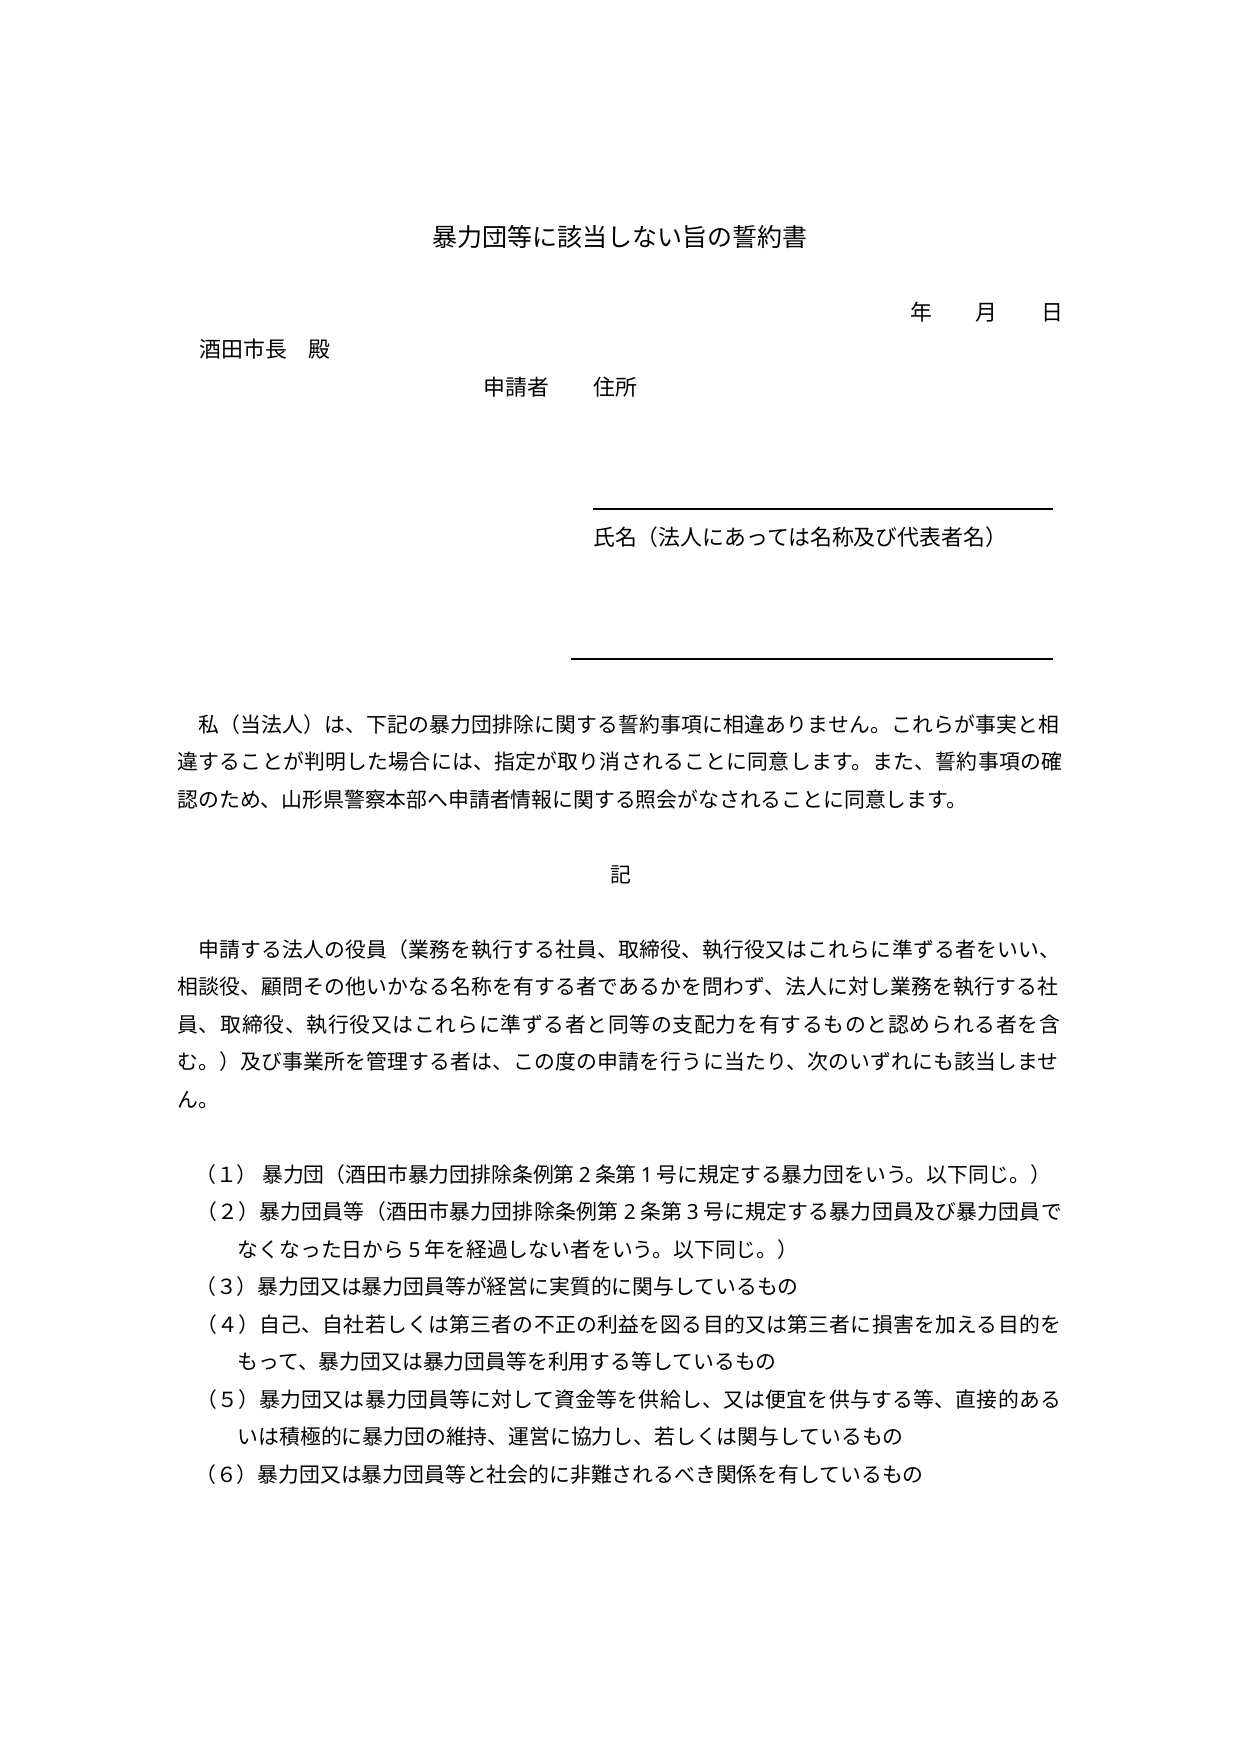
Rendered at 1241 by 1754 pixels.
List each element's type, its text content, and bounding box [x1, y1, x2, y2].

text （５）暴力団又は暴力団員等に対して資金等を供給し、又は便宜を供与する等、直接的あるいは積極的に暴力団の維持、運営に協力し、若しくは関与しているもの [196, 1379, 1063, 1454]
text （２）暴力団員等（酒田市暴力団排除条例第2条第3号に規定する暴力団員及び暴力団員でなくなった日から5年を経過しない者をいう。以下同じ。） [196, 1192, 1063, 1267]
text 氏名（法人にあっては名称及び代表者名） [177, 517, 1063, 554]
text 年 月 日 [177, 292, 1063, 329]
text （６）暴力団又は暴力団員等と社会的に非難されるべき関係を有しているもの [177, 1454, 1063, 1492]
text （３）暴力団又は暴力団員等が経営に実質的に関与しているもの [177, 1267, 1063, 1304]
text （１） 暴力団（酒田市暴力団排除条例第2条第1号に規定する暴力団をいう。以下同じ。） [177, 1154, 1063, 1192]
text 申請する法人の役員（業務を執行する社員、取締役、執行役又はこれらに準ずる者をいい、相談役、顧問その他いかなる名称を有する者であるかを問わず、法人に対し業務を執行する社員、取締役、執行役又はこれらに準ずる者と同等の支配力を有するものと認められる者を含む。）及び事業所を管理する者は、この度の申請を行うに当たり、次のいずれにも該当しません。 [177, 929, 1063, 1117]
text 私（当法人）は、下記の暴力団排除に関する誓約事項に相違ありません。これらが事実と相違することが判明した場合には、指定が取り消されることに同意します。また、誓約事項の確認のため、山形県警察本部へ申請者情報に関する照会がなされることに同意します。 [177, 704, 1063, 817]
text 暴力団等に該当しない旨の誓約書 [177, 217, 1063, 254]
text 記 [177, 854, 1063, 892]
text （４）自己、自社若しくは第三者の不正の利益を図る目的又は第三者に損害を加える目的をもって、暴力団又は暴力団員等を利用する等しているもの [196, 1304, 1063, 1379]
text 申請者 住所 [177, 367, 1063, 404]
text 酒田市長 殿 [177, 329, 1063, 367]
